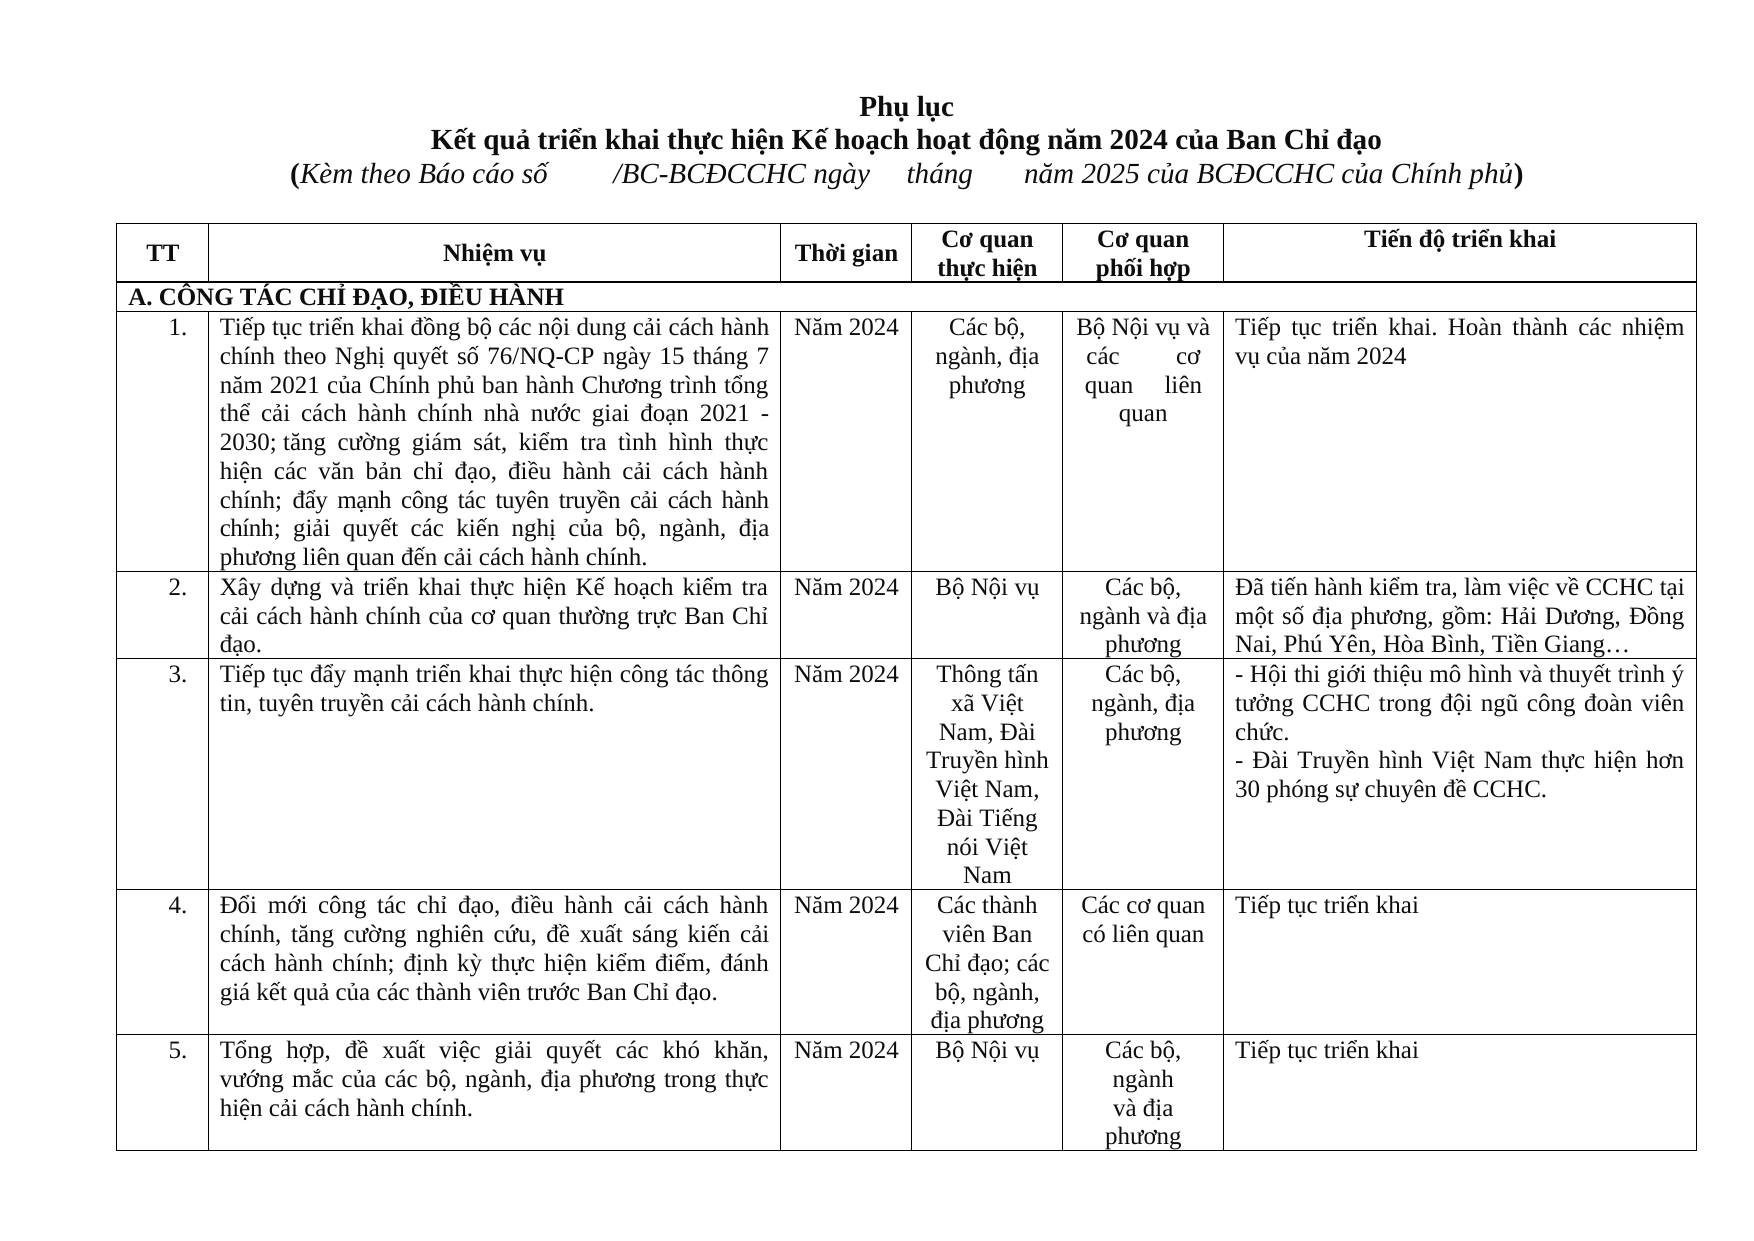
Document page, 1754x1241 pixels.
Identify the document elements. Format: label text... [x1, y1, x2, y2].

table_header Thời gian [781, 224, 911, 281]
table_cell Năm 2024 [781, 1035, 911, 1150]
table_cell Tiếp tục triển khai [1224, 890, 1696, 1034]
table_cell Các bộ, ngành và địa phương [1063, 1035, 1223, 1150]
table_cell Tiếp tục triển khai đồng bộ các nội dung cải cách hành chính theo Nghị quyết số 76/NQ-CP ngày 15 tháng 7 năm 2021 của Chính phủ ban hành Chương trình tổng thể cải cách hành chính nhà nước giai đoạn 2021 - 2030; tăng cường giám sát, kiểm tra tình hình thực hiện các văn bản chỉ đạo, điều hành cải cách hành chính; đẩy mạnh công tác tuyên truyền cải cách hành chính; giải quyết các kiến nghị của bộ, ngành, địa phương liên quan đến cải cách hành chính. [209, 312, 780, 571]
table_cell Bộ Nội vụ và các cơ quan liên quan [1063, 312, 1223, 571]
table_cell [117, 1035, 208, 1150]
table_header Cơ quan phối hợp [1063, 224, 1223, 281]
table_cell Tiếp tục triển khai. Hoàn thành các nhiệm vụ của năm 2024 [1224, 312, 1696, 571]
text Kết quả triển khai thực hiện Kế hoạch hoạt động năm 2024 của Ban Chỉ đạo [177, 122, 1636, 156]
table_cell A. CÔNG TÁC CHỈ ĐẠO, ĐIỀU HÀNH [117, 283, 1696, 311]
table_cell Bộ Nội vụ [912, 572, 1062, 658]
table_cell [117, 312, 208, 571]
table_cell Đã tiến hành kiểm tra, làm việc về CCHC tại một số địa phương, gồm: Hải Dương, Đồng Nai, Phú Yên, Hòa Bình, Tiền Giang… [1224, 572, 1696, 658]
text (Kèm theo Báo cáo số /BC-BCĐCCHC ngày tháng năm 2025 của BCĐCCHC của Chính phủ) [177, 156, 1636, 189]
table_cell Các thành viên Ban Chỉ đạo; các bộ, ngành, địa phương [912, 890, 1062, 1034]
table_cell - Hội thi giới thiệu mô hình và thuyết trình ý tưởng CCHC trong đội ngũ công đoàn viên chức. - Đài Truyền hình Việt Nam thực hiện hơn 30 phóng sự chuyên đề CCHC. [1224, 659, 1696, 889]
table_header Cơ quan thực hiện [912, 224, 1062, 281]
table_header TT [117, 224, 208, 281]
table_cell Thông tấn xã Việt Nam, Đài Truyền hình Việt Nam, Đài Tiếng nói Việt Nam [912, 659, 1062, 889]
table_cell [117, 890, 208, 1034]
table_cell Các bộ, ngành và địa phương [1063, 572, 1223, 658]
table_cell Các bộ, ngành, địa phương [1063, 659, 1223, 889]
table_cell Năm 2024 [781, 572, 911, 658]
table_cell Tiếp tục triển khai [1224, 1035, 1696, 1150]
table_header Nhiệm vụ [209, 224, 780, 281]
table_cell Tổng hợp, đề xuất việc giải quyết các khó khăn, vướng mắc của các bộ, ngành, địa phương trong thực hiện cải cách hành chính. [209, 1035, 780, 1150]
table_header Tiến độ triển khai [1224, 224, 1696, 281]
table_cell [117, 572, 208, 658]
table_cell Năm 2024 [781, 890, 911, 1034]
table_cell Năm 2024 [781, 312, 911, 571]
table_cell Đổi mới công tác chỉ đạo, điều hành cải cách hành chính, tăng cường nghiên cứu, đề xuất sáng kiến cải cách hành chính; định kỳ thực hiện kiểm điểm, đánh giá kết quả của các thành viên trước Ban Chỉ đạo. [209, 890, 780, 1034]
table_cell Bộ Nội vụ [912, 1035, 1062, 1150]
table_cell Các bộ, ngành, địa phương [912, 312, 1062, 571]
text Phụ lục [177, 89, 1636, 122]
table_cell [117, 659, 208, 889]
table_cell Tiếp tục đẩy mạnh triển khai thực hiện công tác thông tin, tuyên truyền cải cách hành chính. [209, 659, 780, 889]
table_cell Xây dựng và triển khai thực hiện Kế hoạch kiểm tra cải cách hành chính của cơ quan thường trực Ban Chỉ đạo. [209, 572, 780, 658]
table_cell Các cơ quan có liên quan [1063, 890, 1223, 1034]
table_cell Năm 2024 [781, 659, 911, 889]
